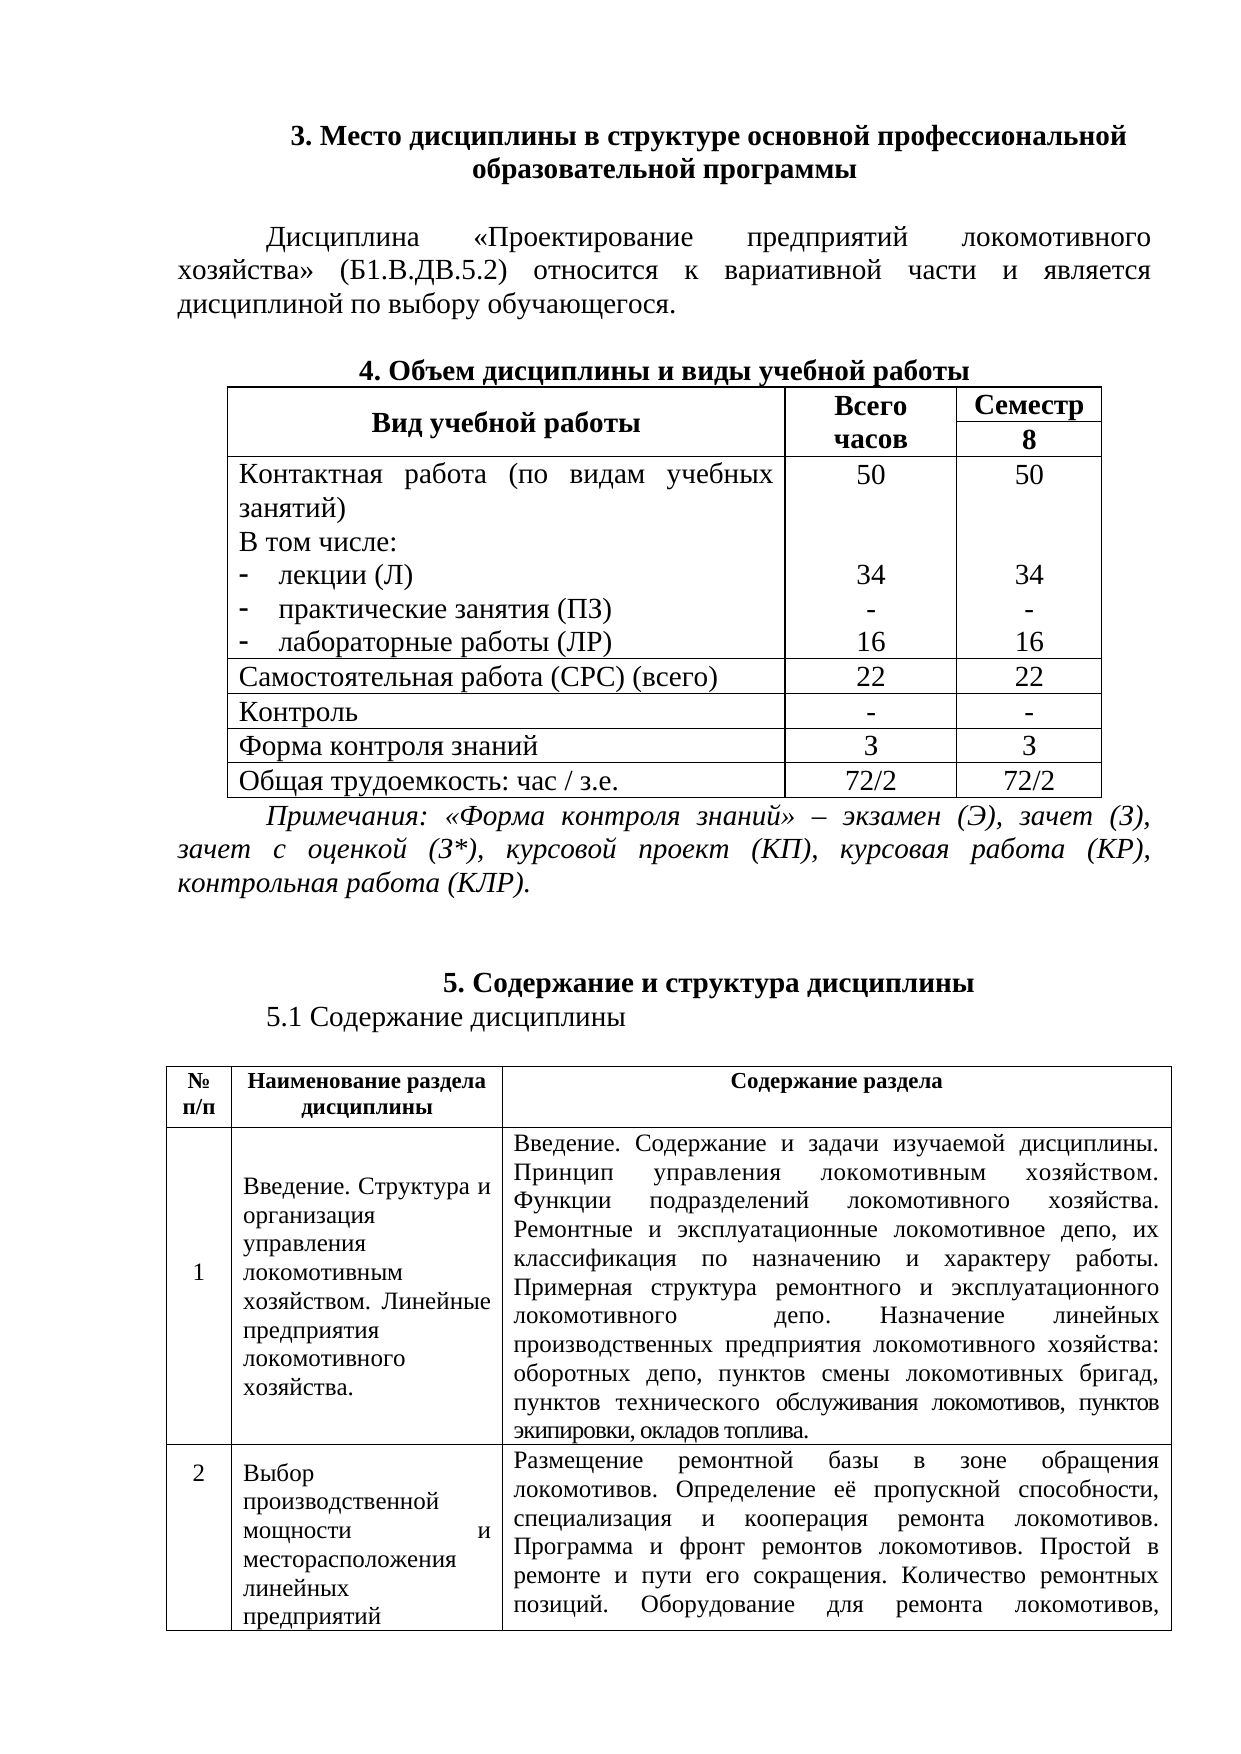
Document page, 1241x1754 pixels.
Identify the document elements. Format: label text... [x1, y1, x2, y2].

table_cell Введение. Содержание и задачи изучаемой дисциплины. Принцип управления локомотивным хозяйством. Функции подразделений локомотивного хозяйства. Ремонтные и эксплуатационные локомотивное депо, их классификация по назначению и характеру работы. Примерная структура ремонтного и эксплуатационного локомотивного депо. Назначение линейных производственных предприятия локомотивного хозяйства: оборотных депо, пунктов смены локомотивных бригад, пунктов технического обслуживания локомотивов, пунктов экипировки, окладов топлива. [503, 1128, 1171, 1444]
text Дисциплина «Проектирование предприятий локомотивного хозяйства» (Б1.В.ДВ.5.2) относится к вариативной части и является дисциплиной по выбору обучающегося. [177, 219, 1152, 319]
table_cell З [957, 729, 1101, 762]
table_cell 50 34 - 16 [957, 457, 1101, 658]
table_cell Введение. Структура и организация управления локомотивным хозяйством. Линейные предприятия локомотивного хозяйства. [232, 1128, 502, 1444]
table_cell - [786, 694, 956, 727]
table_cell 1 [167, 1128, 231, 1444]
table_cell 22 [786, 659, 956, 693]
table_header № п/п [167, 1067, 231, 1127]
table_header Вид учебной работы [228, 388, 784, 456]
table_header Содержание раздела [503, 1067, 1171, 1127]
table_cell 72/2 [786, 763, 956, 797]
text 5.1 Содержание дисциплины [177, 999, 1152, 1032]
table_header Семестр [957, 388, 1101, 421]
table_cell Форма контроля знаний [228, 729, 784, 762]
text 5. Содержание и структура дисциплины [177, 965, 1152, 999]
table_cell - [957, 694, 1101, 727]
table_cell Контактная работа (по видам учебных занятий) В том числе: лекции (Л) практические занятия (ПЗ) лабораторные работы (ЛР) [228, 457, 784, 658]
text 3. Место дисциплины в структуре основной профессиональной образовательной программы [177, 118, 1152, 185]
table_cell Общая трудоемкость: час / з.е. [228, 763, 784, 797]
table_cell 2 [167, 1445, 231, 1630]
text Примечания: «Форма контроля знаний» – экзамен (Э), зачет (З), зачет с оценкой (З*), курсовой проект (КП), курсовая работа (КР), контрольная работа (КЛР). [177, 798, 1152, 898]
table_cell 72/2 [957, 763, 1101, 797]
table_cell З [786, 729, 956, 762]
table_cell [503, 1445, 1171, 1630]
table_cell Самостоятельная работа (СРС) (всего) [228, 659, 784, 693]
table_header Всего часов [786, 388, 956, 456]
table_cell 50 34 - 16 [786, 457, 956, 658]
text 4. Объем дисциплины и виды учебной работы [177, 353, 1152, 386]
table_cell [232, 1445, 502, 1630]
table_cell 22 [957, 659, 1101, 693]
table_cell Контроль [228, 694, 784, 727]
table_header Наименование раздела дисциплины [232, 1067, 502, 1127]
table_cell 8 [957, 422, 1101, 456]
